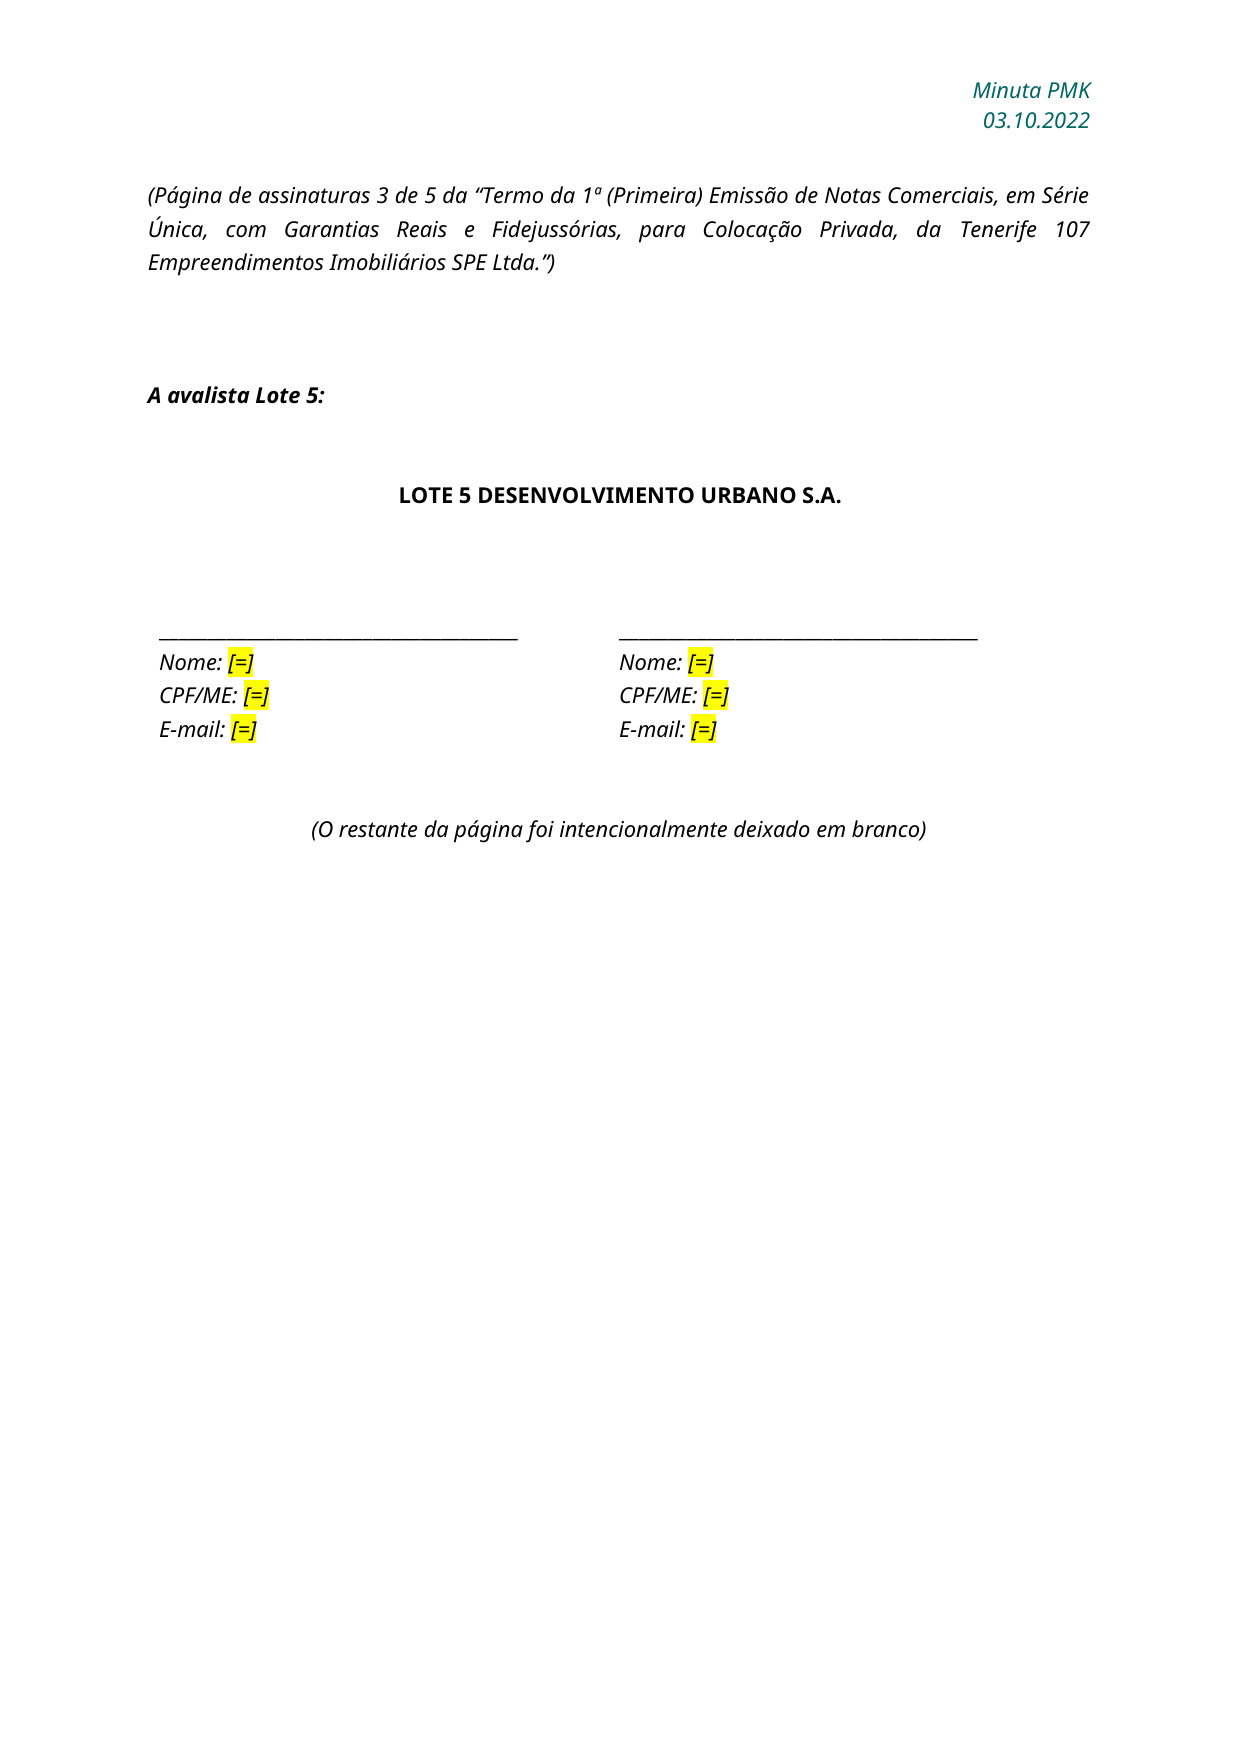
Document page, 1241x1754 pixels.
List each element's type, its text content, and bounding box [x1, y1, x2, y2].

table_header _____________________________________ Nome: [=] CPF/ME: [=] E-mail: [=] [148, 611, 608, 744]
table_header _____________________________________ Nome: [=] CPF/ME: [=] E-mail: [=] [608, 611, 1055, 744]
text A avalista Lote 5: [148, 377, 1092, 411]
text (O restante da página foi intencionalmente deixado em branco) [148, 811, 1092, 844]
text (Página de assinaturas 3 de 5 da “Termo da 1ª (Primeira) Emissão de Notas Comerciais, em Série Única, com Garantias Reais e Fidejussórias, para Colocação Privada, da Tenerife 107 Empreendimentos Imobiliários SPE Ltda.”) [148, 177, 1092, 277]
text LOTE 5 DESENVOLVIMENTO URBANO S.A. [148, 477, 1092, 511]
